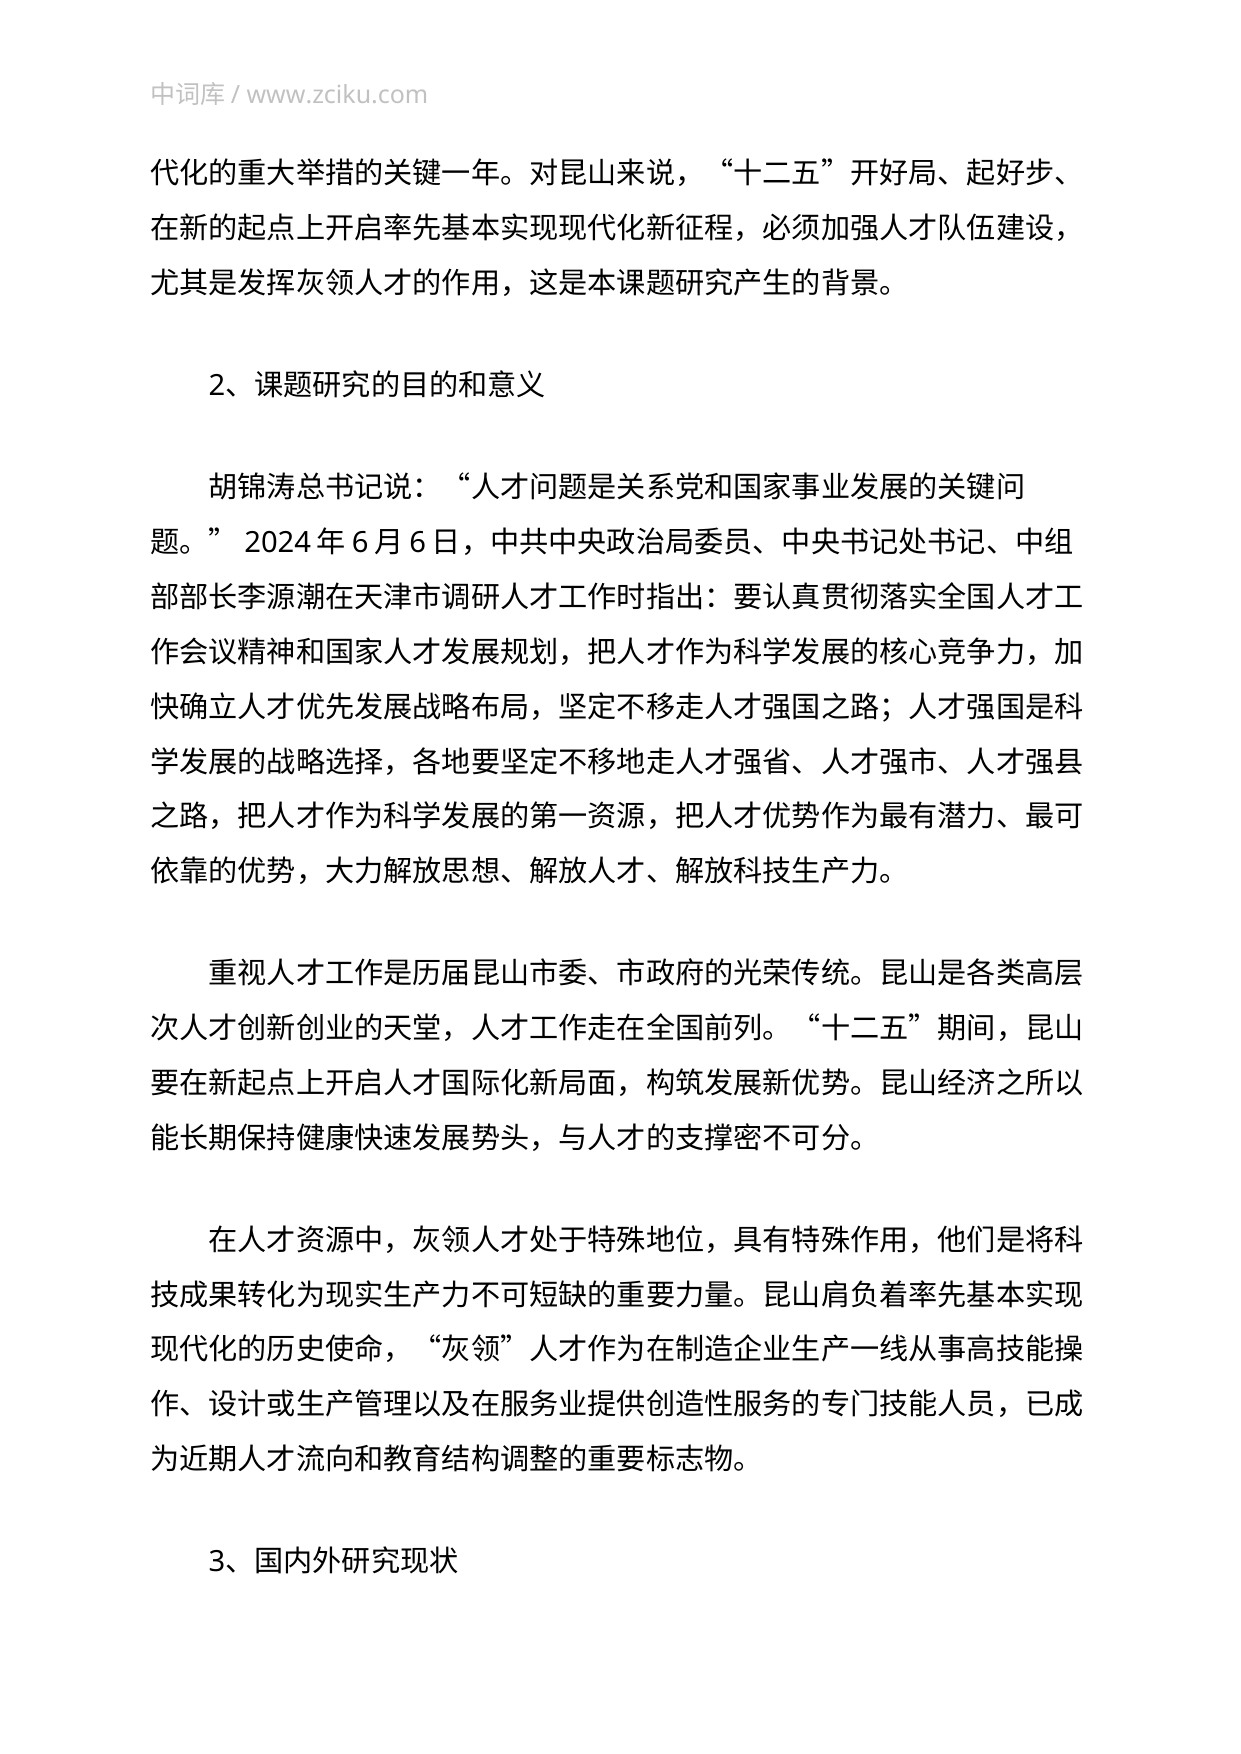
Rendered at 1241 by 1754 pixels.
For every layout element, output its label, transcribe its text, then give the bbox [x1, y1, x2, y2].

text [150, 150, 1090, 302]
text 3、国内外研究现状 [150, 1537, 1090, 1580]
text 在人才资源中，灰领人才处于特殊地位，具有特殊作用，他们是将科技成果转化为现实生产力不可短缺的重要力量。昆山肩负着率先基本实现现代化的历史使命，“灰领”人才作为在制造企业生产一线从事高技能操作、设计或生产管理以及在服务业提供创造性服务的专门技能人员，已成为近期人才流向和教育结构调整的重要标志物。 [150, 1216, 1090, 1478]
text 重视人才工作是历届昆山市委、市政府的光荣传统。昆山是各类高层次人才创新创业的天堂，人才工作走在全国前列。“十二五”期间，昆山 要在新起点上开启人才国际化新局面，构筑发展新优势。昆山经济之所以能长期保持健康快速发展势头，与人才的支撑密不可分。 [150, 950, 1090, 1157]
text 2、课题研究的目的和意义 [150, 362, 1090, 404]
text 胡锦涛总书记说：“人才问题是关系党和国家事业发展的关键问题。” 2024年6月6日，中共中央政治局委员、中央书记处书记、中组部部长李源潮在天津市调研人才工作时指出：要认真贯彻落实全国人才工作会议精神和国家人才发展规划，把人才作为科学发展的核心竞争力，加快确立人才优先发展战略布局，坚定不移走人才强国之路；人才强国是科学发展的战略选择，各地要坚定不移地走人才强省、人才强市、人才强县之路，把人才作为科学发展的第一资源，把人才优势作为最有潜力、最可依靠的优势，大力解放思想、解放人才、解放科技生产力。 [150, 463, 1090, 890]
